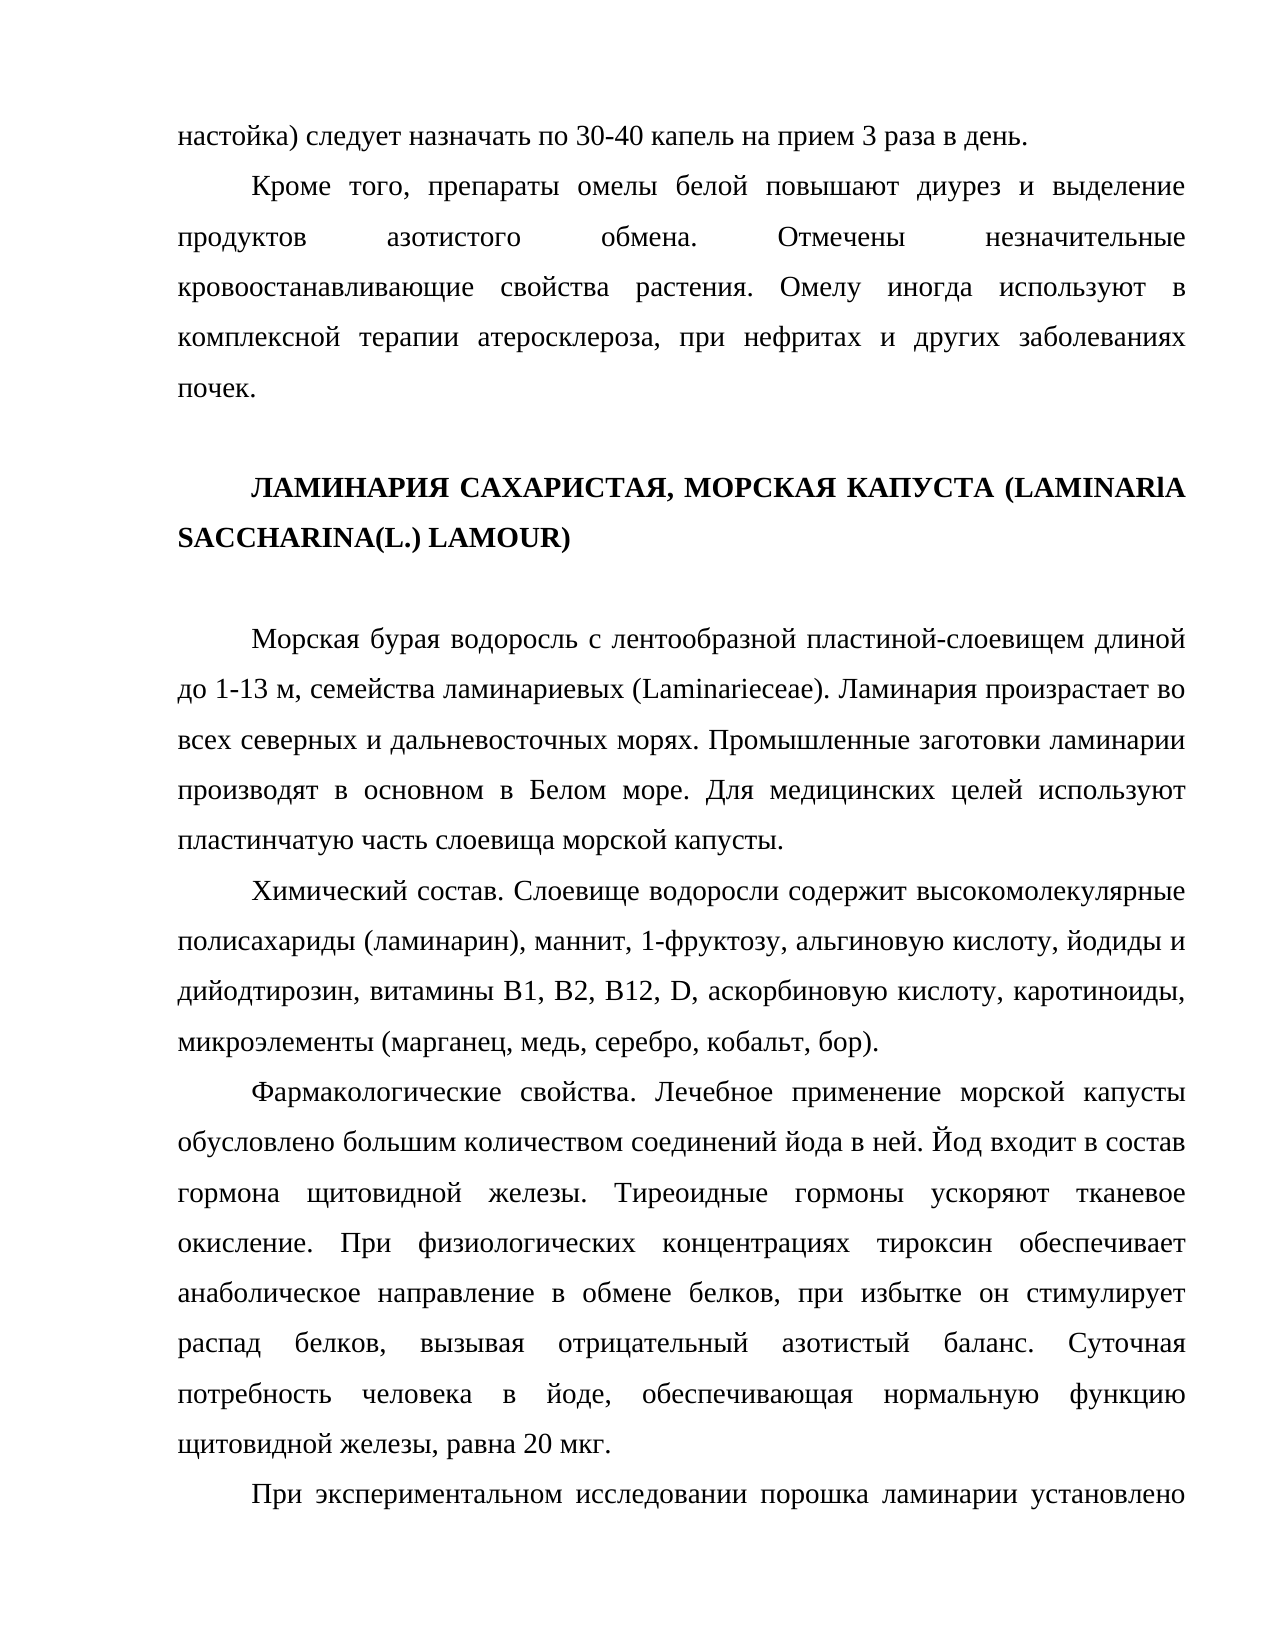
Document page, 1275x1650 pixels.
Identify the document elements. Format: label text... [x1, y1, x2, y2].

text Фармакологические свойства. Лечебное применение морской капусты обусловлено большим количеством соединений йода в ней. Йод входит в состав гормона щитовидной железы. Тиреоидные гормоны ускоряют тканевое окисление. При физиологических концентрациях тироксин обеспечивает анаболическое направление в обмене белков, при избытке он стимулирует распад белков, вызывая отрицательный азотистый баланс. Суточная потребность человека в йоде, обеспечивающая нормальную функцию щитовидной железы, равна 20 мкг. [177, 1074, 1186, 1460]
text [177, 118, 1186, 152]
text Химический состав. Слоевище водоросли содержит высокомолекулярные полисахариды (ламинарин), маннит, 1-фруктозу, альгиновую кислоту, йодиды и дийодтирозин, витамины В1, В2, B12, D, аскорбиновую кислоту, каротиноиды, микроэлементы (марганец, медь, серебро, кобальт, бор). [177, 873, 1186, 1057]
text ЛАМИНАРИЯ САХАРИСТАЯ, МОРСКАЯ КАПУСТА (LAМINАRlА SACCHARINA(L.) LAMOUR) [177, 470, 1186, 554]
text Кроме того, препараты омелы белой повышают диурез и выделение продуктов азотистого обмена. Отмечены незначительные кровоостанавливающие свойства растения. Омелу иногда используют в комплексной терапии атеросклероза, при нефритах и других заболеваниях почек. [177, 168, 1186, 403]
text Морская бурая водоросль с лентообразной пластиной-слоевищем длиной до 1-13 м, семейства ламинариевых (Laminаriесеае). Ламинария произрастает во всех северных и дальневосточных морях. Промышленные заготовки ламинарии производят в основном в Белом море. Для медицинских целей используют пластинчатую часть слоевища морской капусты. [177, 621, 1186, 856]
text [177, 1477, 1186, 1510]
